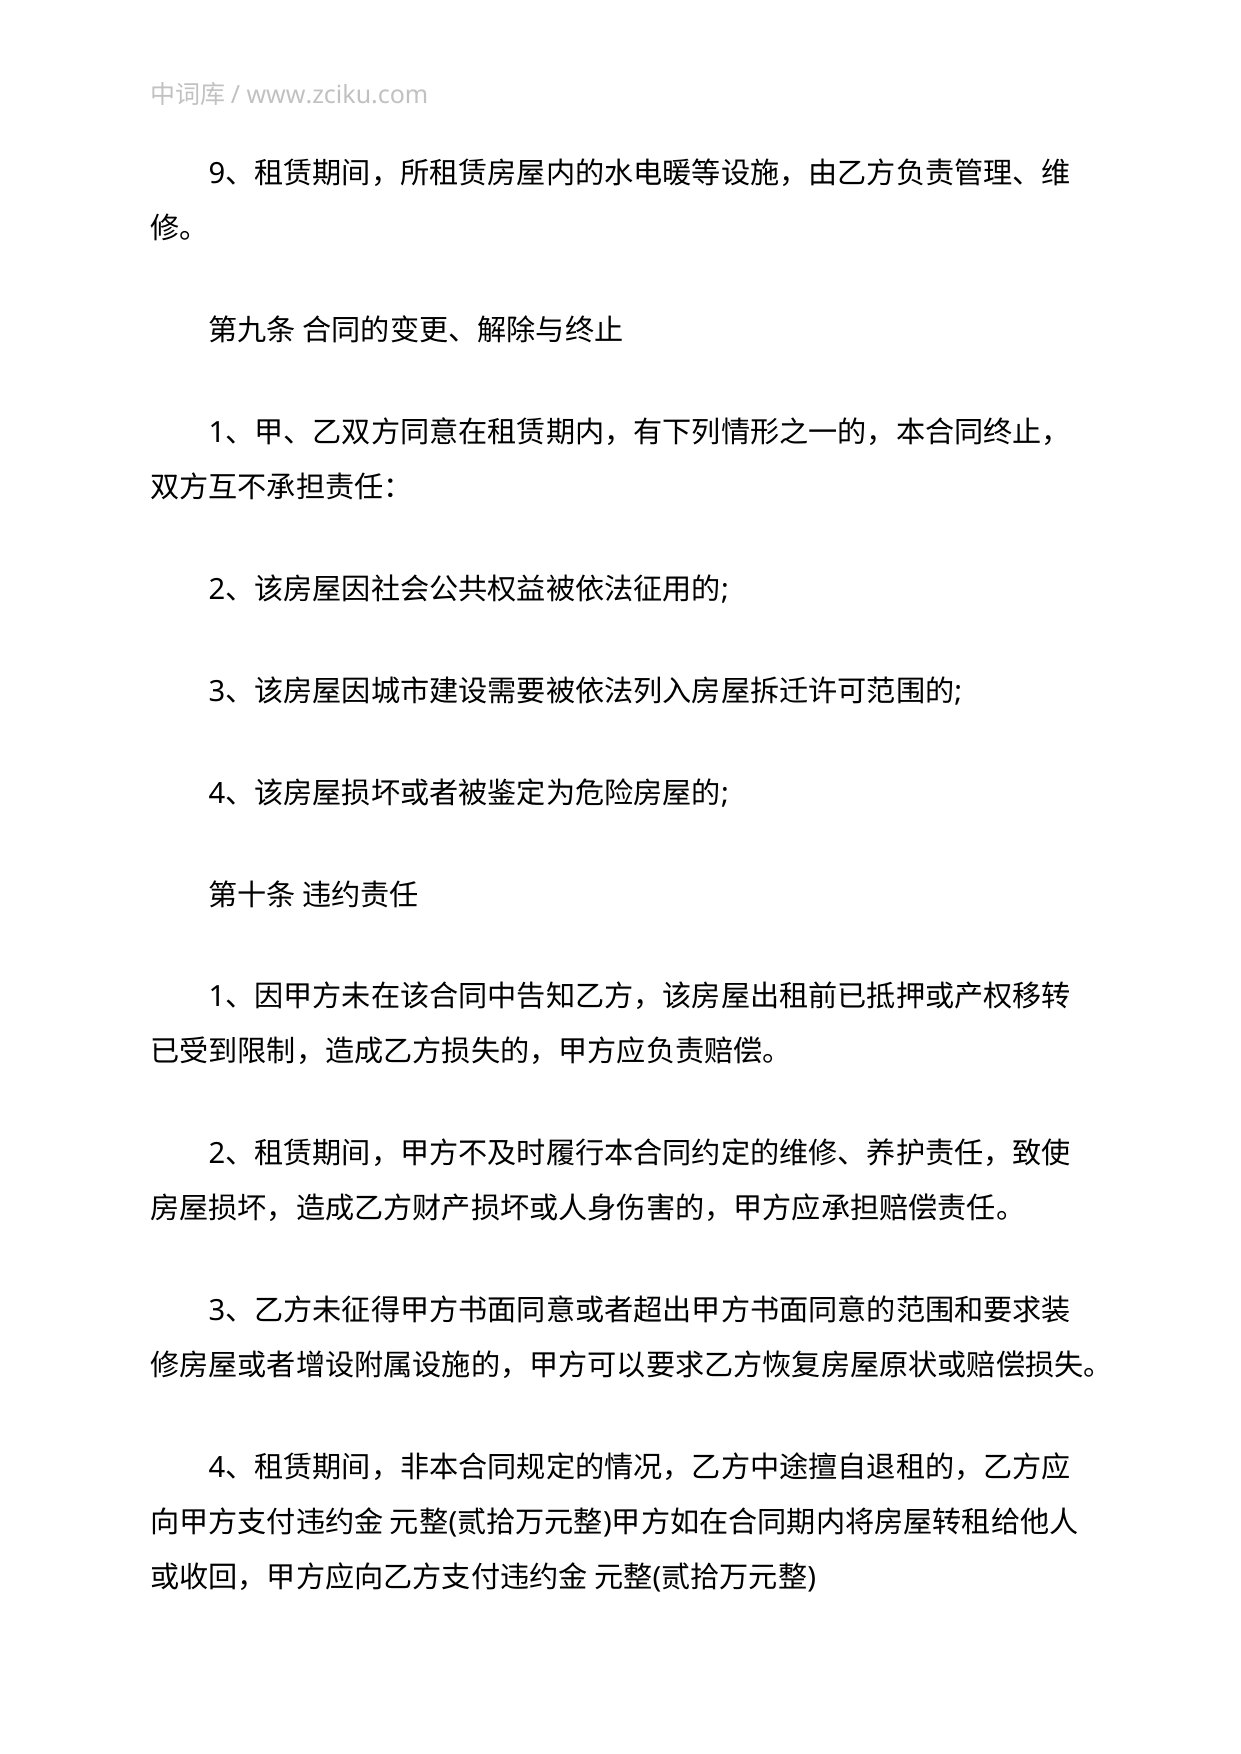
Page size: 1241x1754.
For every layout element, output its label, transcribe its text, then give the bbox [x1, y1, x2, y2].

text 1、因甲方未在该合同中告知乙方，该房屋出租前已抵押或产权移转已受到限制，造成乙方损失的，甲方应负责赔偿。 [150, 973, 1090, 1070]
text 2、租赁期间，甲方不及时履行本合同约定的维修、养护责任，致使房屋损坏，造成乙方财产损坏或人身伤害的，甲方应承担赔偿责任。 [150, 1130, 1090, 1227]
text 3、该房屋因城市建设需要被依法列入房屋拆迁许可范围的; [150, 667, 1090, 710]
text 3、乙方未征得甲方书面同意或者超出甲方书面同意的范围和要求装修房屋或者增设附属设施的，甲方可以要求乙方恢复房屋原状或赔偿损失。 [150, 1287, 1090, 1384]
text 第九条 合同的变更、解除与终止 [150, 307, 1090, 349]
text 4、租赁期间，非本合同规定的情况，乙方中途擅自退租的，乙方应向甲方支付违约金 元整(贰拾万元整)甲方如在合同期内将房屋转租给他人或收回，甲方应向乙方支付违约金 元整(贰拾万元整) [150, 1443, 1090, 1596]
text 2、该房屋因社会公共权益被依法征用的; [150, 565, 1090, 608]
text 第十条 违约责任 [150, 871, 1090, 913]
text 4、该房屋损坏或者被鉴定为危险房屋的; [150, 769, 1090, 812]
text 1、甲、乙双方同意在租赁期内，有下列情形之一的，本合同终止，双方互不承担责任： [150, 408, 1090, 506]
text 9、租赁期间，所租赁房屋内的水电暖等设施，由乙方负责管理、维修。 [150, 150, 1090, 247]
